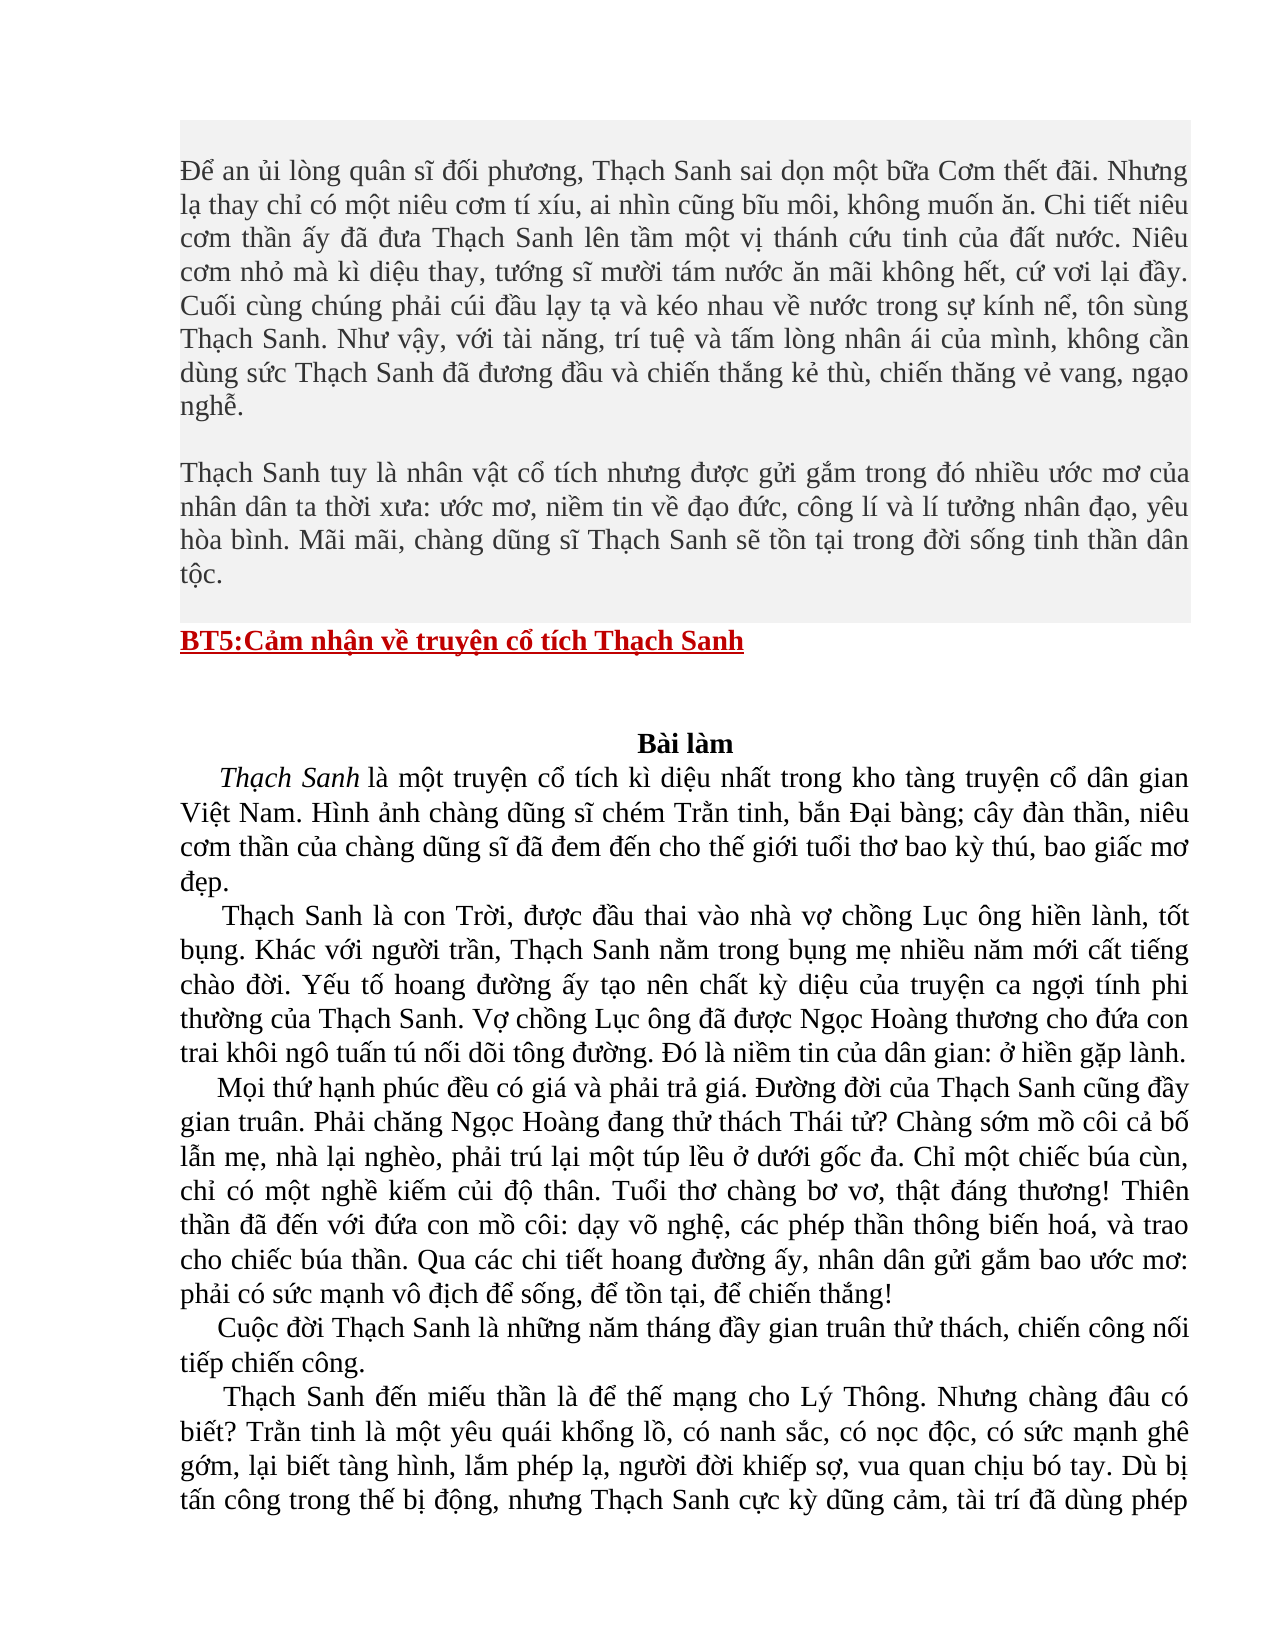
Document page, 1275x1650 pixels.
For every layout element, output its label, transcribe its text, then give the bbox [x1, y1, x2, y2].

text Cuộc đời Thạch Sanh là những năm tháng đầy gian truân thử thách, chiến công nối tiếp chiến công. [180, 1310, 1191, 1378]
subtitle BT5:Cảm nhận về truyện cổ tích Thạch Sanh [180, 623, 1191, 657]
text Để an ủi lòng quân sĩ đối phương, Thạch Sanh sai dọn một bữa Cơm thết đãi. Nhưng lạ thay chỉ có một niêu cơm tí xíu, ai nhìn cũng bĩu môi, không muốn ăn. Chi tiết niêu cơm thần ấy đã đưa Thạch Sanh lên tầm một vị thánh cứu tinh của đất nước. Niêu cơm nhỏ mà kì diệu thay, tướng sĩ mười tám nước ăn mãi không hết, cứ vơi lại đầy. Cuối cùng chúng phải cúi đầu lạy tạ và kéo nhau về nước trong sự kính nể, tôn sùng Thạch Sanh. Như vậy, với tài năng, trí tuệ và tấm lòng nhân ái của mình, không cần dùng sức Thạch Sanh đã đương đầu và chiến thắng kẻ thù, chiến thăng vẻ vang, ngạo nghễ. [180, 153, 1191, 422]
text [180, 1378, 1191, 1516]
text Thạch Sanh là con Trời, được đầu thai vào nhà vợ chồng Lục ông hiền lành, tốt bụng. Khác với người trần, Thạch Sanh nằm trong bụng mẹ nhiều năm mới cất tiếng chào đời. Yếu tố hoang đường ấy tạo nên chất kỳ diệu của truyện ca ngợi tính phi thường của Thạch Sanh. Vợ chồng Lục ông đã được Ngọc Hoàng thương cho đứa con trai khôi ngô tuấn tú nối dõi tông đường. Đó là niềm tin của dân gian: ở hiền gặp lành. [180, 897, 1191, 1069]
text Bài làm [180, 657, 1191, 760]
text Thạch Sanh tuy là nhân vật cổ tích nhưng được gửi gắm trong đó nhiều ước mơ của nhân dân ta thời xưa: ước mơ, niềm tin về đạo đức, công lí và lí tưởng nhân đạo, yêu hòa bình. Mãi mãi, chàng dũng sĩ Thạch Sanh sẽ tồn tại trong đời sống tinh thần dân tộc. [180, 455, 1191, 589]
text Mọi thứ hạnh phúc đều có giá và phải trả giá. Đường đời của Thạch Sanh cũng đầy gian truân. Phải chăng Ngọc Hoàng đang thử thách Thái tử? Chàng sớm mồ côi cả bố lẫn mẹ, nhà lại nghèo, phải trú lại một túp lều ở dưới gốc đa. Chỉ một chiếc búa cùn, chỉ có một nghề kiếm củi độ thân. Tuổi thơ chàng bơ vơ, thật đáng thương! Thiên thần đã đến với đứa con mồ côi: dạy võ nghệ, các phép thần thông biến hoá, và trao cho chiếc búa thần. Qua các chi tiết hoang đường ấy, nhân dân gửi gắm bao ước mơ: phải có sức mạnh vô địch để sống, để tồn tại, để chiến thắng! [180, 1069, 1191, 1310]
text Thạch Sanh là một truyện cổ tích kì diệu nhất trong kho tàng truyện cổ dân gian Việt Nam. Hình ảnh chàng dũng sĩ chém Trằn tinh, bắn Đại bàng; cây đàn thần, niêu cơm thần của chàng dũng sĩ đã đem đến cho thế giới tuổi thơ bao kỳ thú, bao giấc mơ đẹp. [180, 760, 1191, 897]
